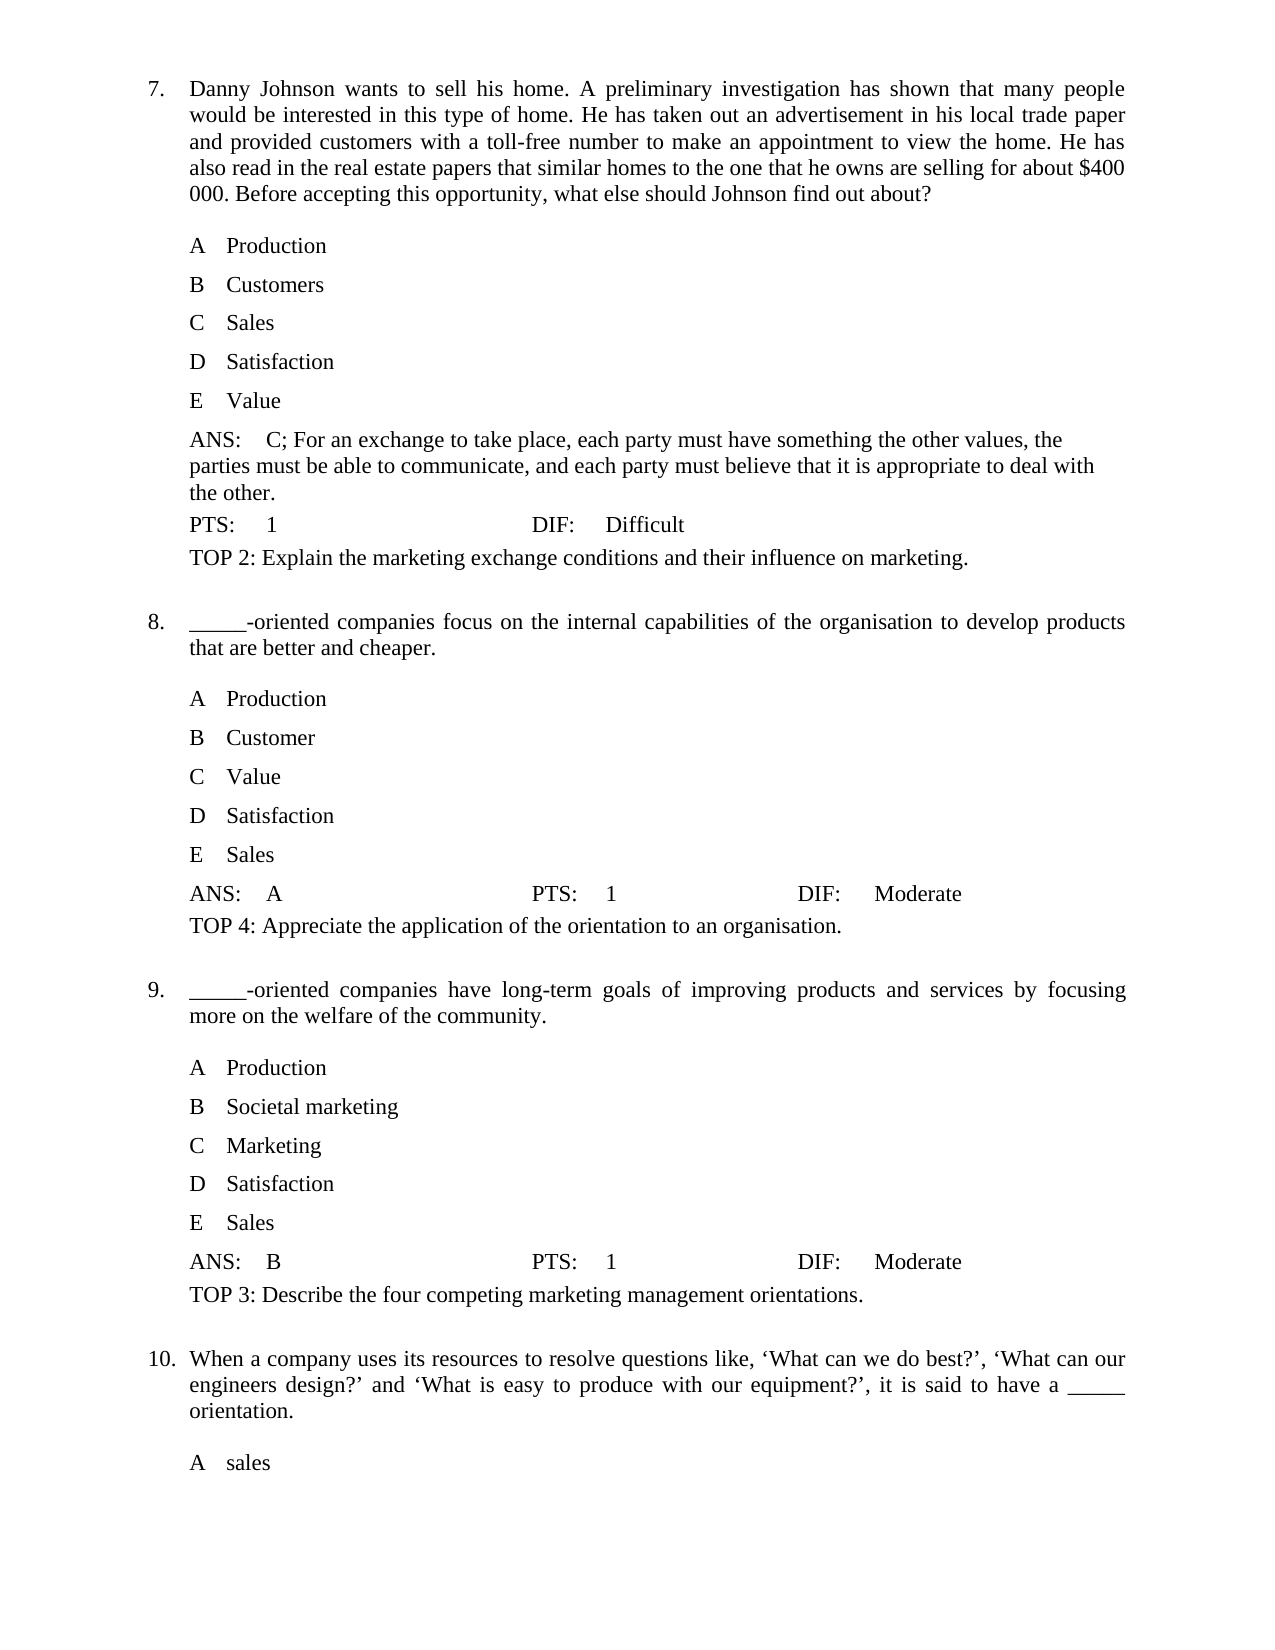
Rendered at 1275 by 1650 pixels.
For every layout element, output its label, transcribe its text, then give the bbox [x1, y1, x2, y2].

list ANS: C; For an exchange to take place, each party must have something the other values, the parties must be able to communicate, and each party must believe that it is appropriate to deal with the other. [189, 426, 1127, 505]
table_cell C [184, 757, 221, 796]
list TOP 2: Explain the marketing exchange conditions and their influence on marketing. [189, 544, 1127, 570]
table_header Production [221, 226, 1029, 264]
table_cell C [184, 1125, 221, 1164]
table_cell E [184, 1203, 221, 1242]
list PTS: 1 DIF: Difficult [189, 511, 1127, 538]
table_cell D [184, 1164, 221, 1203]
table_cell Value [221, 381, 1029, 420]
list 8. _____-oriented companies focus on the internal capabilities of the organisation to develop products that are better and cheaper. [148, 608, 1127, 661]
table_cell Marketing [221, 1125, 1029, 1164]
table_cell Sales [221, 303, 1029, 342]
table_header Production [221, 1048, 1029, 1087]
table_header sales [221, 1443, 1029, 1481]
table_cell D [184, 796, 221, 835]
table_cell Value [221, 757, 1029, 796]
table_cell Societal marketing [221, 1087, 1029, 1125]
table_cell B [184, 264, 221, 303]
list TOP 4: Appreciate the application of the orientation to an organisation. [189, 912, 1127, 939]
list TOP 3: Describe the four competing marketing management orientations. [189, 1281, 1127, 1307]
table_cell Satisfaction [221, 342, 1029, 381]
table_header A [184, 1048, 221, 1087]
list 7. Danny Johnson wants to sell his home. A preliminary investigation has shown that many people would be interested in this type of home. He has taken out an advertisement in his local trade paper and provided customers with a toll-free number to make an appointment to view the home. He has also read in the real estate papers that similar homes to the one that he owns are selling for about $400 000. Before accepting this opportunity, what else should Johnson find out about? [148, 75, 1127, 207]
table_header A [184, 679, 221, 718]
table_header A [184, 226, 221, 264]
table_cell Satisfaction [221, 796, 1029, 835]
list ANS: B PTS: 1 DIF: Moderate [189, 1248, 1127, 1274]
table_cell B [184, 1087, 221, 1125]
table_cell D [184, 342, 221, 381]
table_cell C [184, 303, 221, 342]
table_cell B [184, 718, 221, 757]
table_cell Customer [221, 718, 1029, 757]
table_cell Sales [221, 1203, 1029, 1242]
table_cell Sales [221, 835, 1029, 873]
table_header A [184, 1443, 221, 1481]
list ANS: A PTS: 1 DIF: Moderate [189, 880, 1127, 906]
table_cell E [184, 381, 221, 420]
table_cell E [184, 835, 221, 873]
list 9. _____-oriented companies have long-term goals of improving products and services by focusing more on the welfare of the community. [148, 976, 1127, 1029]
table_header Production [221, 679, 1029, 718]
table_cell Satisfaction [221, 1164, 1029, 1203]
list 10. When a company uses its resources to resolve questions like, ‘What can we do best?’, ‘What can our engineers design?’ and ‘What is easy to produce with our equipment?’, it is said to have a _____ orientation. [148, 1345, 1127, 1424]
table_cell Customers [221, 264, 1029, 303]
